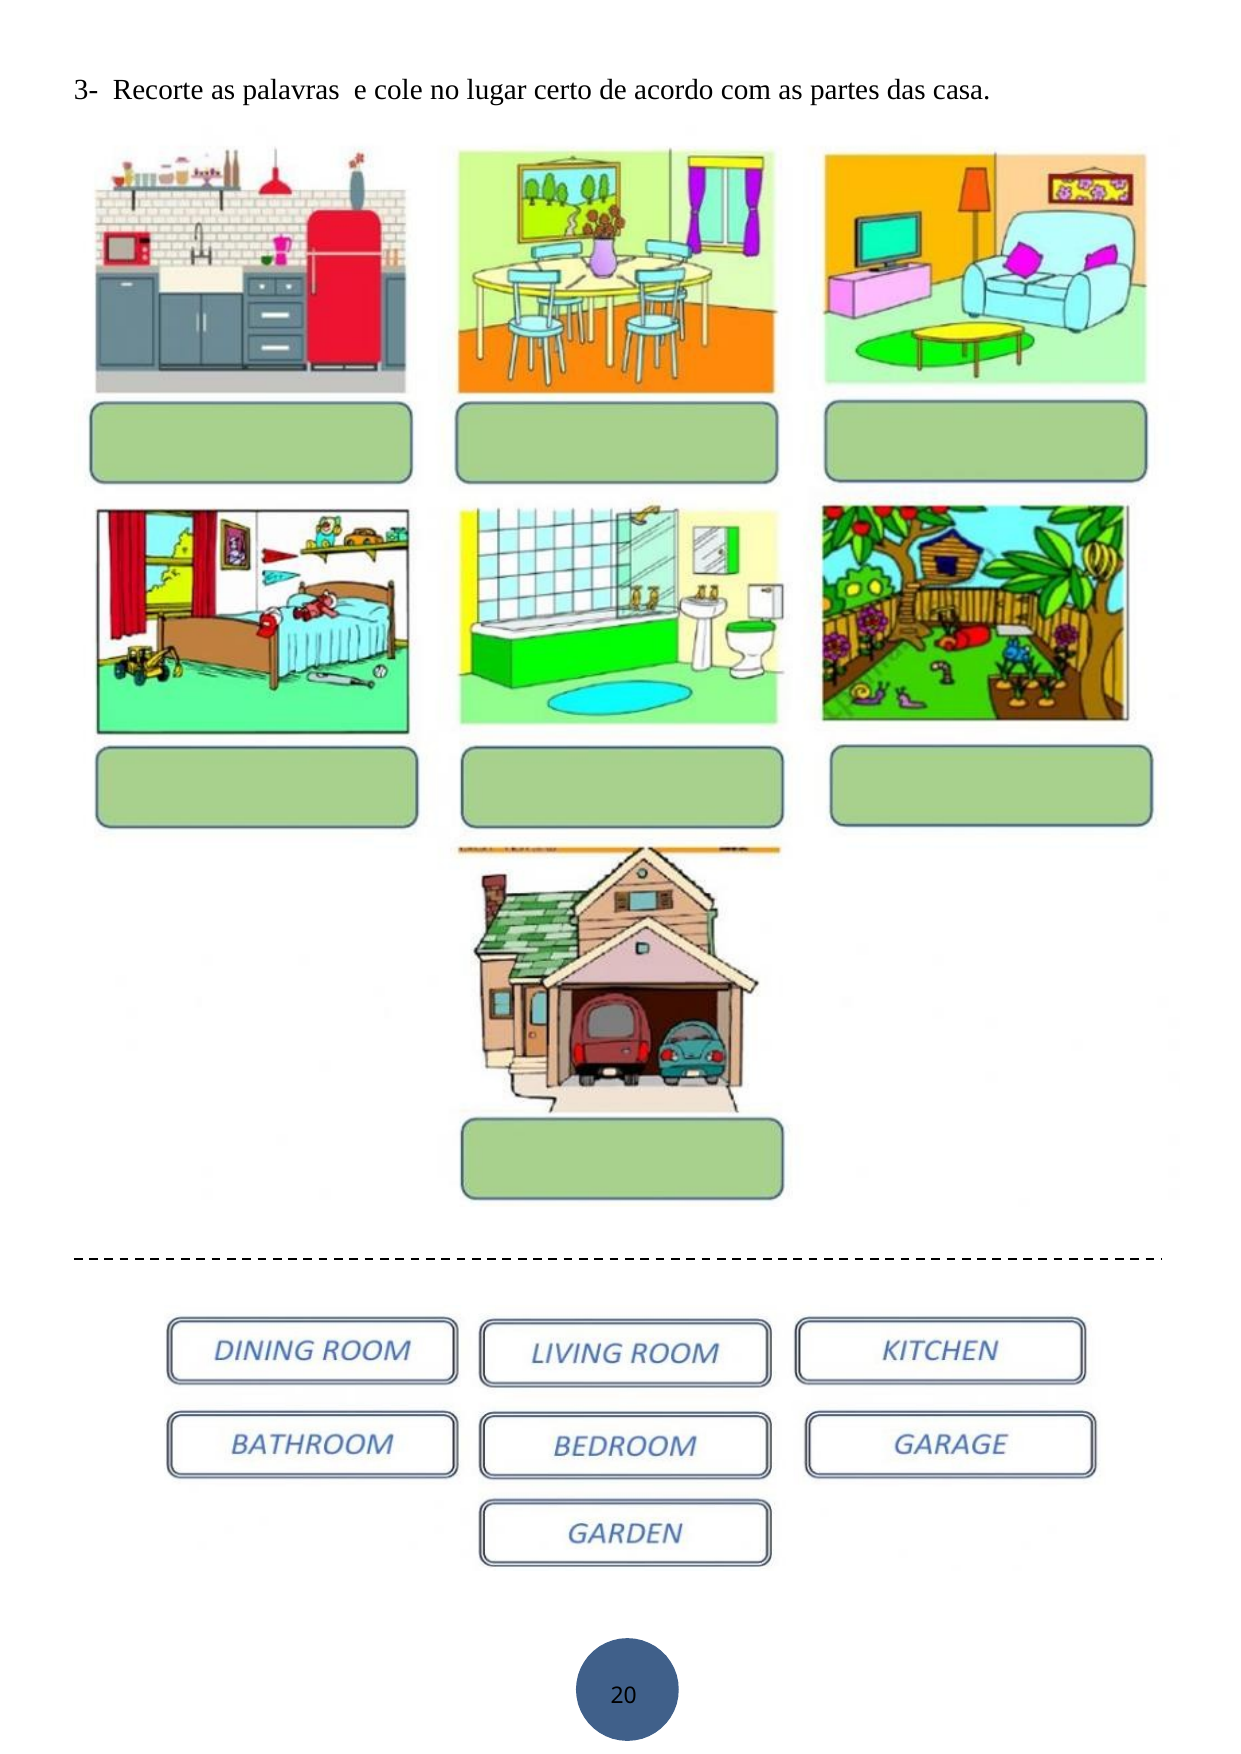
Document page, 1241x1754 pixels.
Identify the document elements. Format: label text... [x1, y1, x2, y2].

list Recorte as palavras e cole no lugar certo de acordo com as partes das casa. [74, 72, 1240, 105]
picture [73, 125, 1181, 1207]
picture [163, 1305, 1106, 1571]
